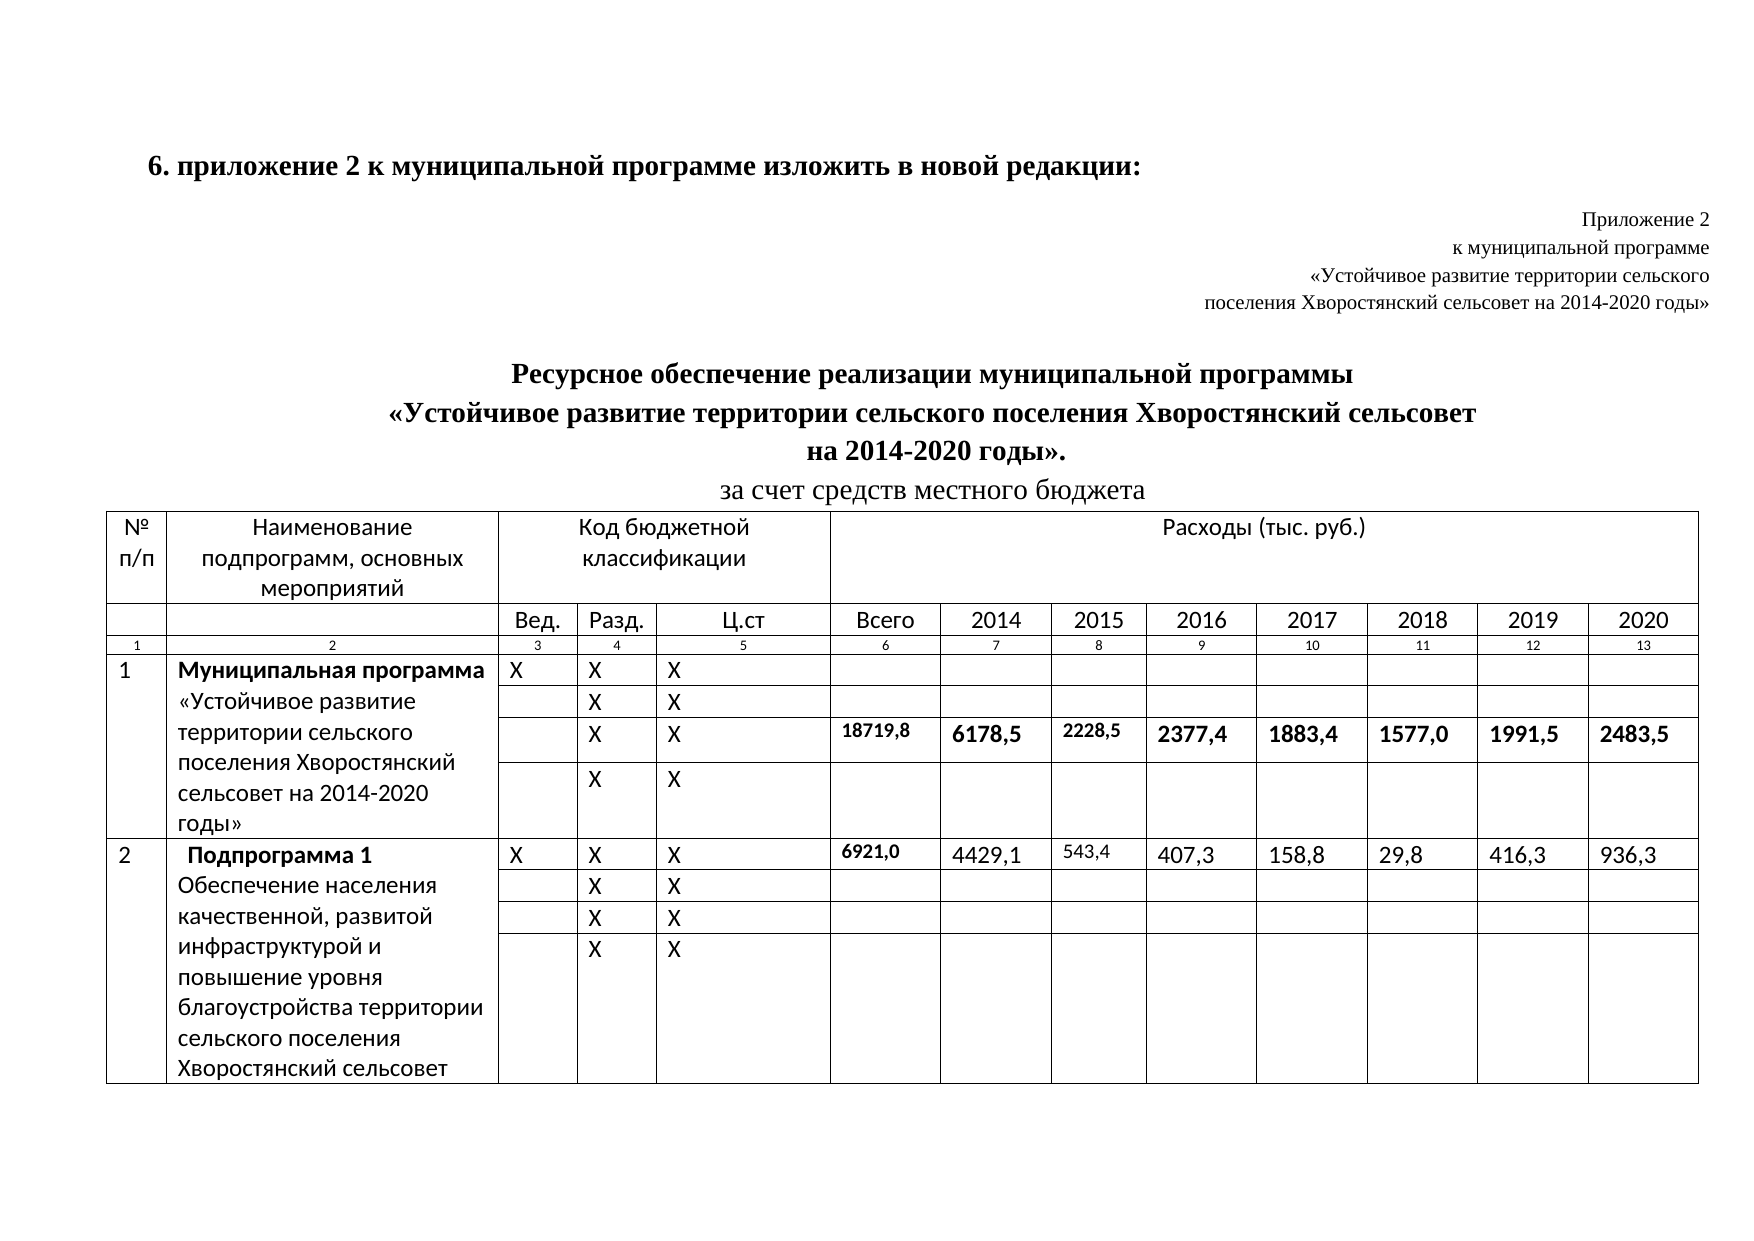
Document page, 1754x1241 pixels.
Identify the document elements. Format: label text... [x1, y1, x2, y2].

table_cell 1991,5 [1478, 718, 1588, 762]
list Ресурсное обеспечение реализации муниципальной программы [155, 356, 1710, 390]
table_cell [831, 655, 940, 685]
table_cell 6 [831, 636, 940, 653]
table_header Наименование подпрограмм, основных мероприятий [167, 512, 498, 603]
table_cell Х [657, 718, 830, 762]
table_cell [941, 655, 1051, 685]
table_cell Х [657, 870, 830, 901]
table_cell 2020 [1589, 604, 1698, 635]
table_cell 2018 [1368, 604, 1477, 635]
table_cell Х [657, 686, 830, 717]
table_cell [1257, 763, 1367, 838]
table_cell [941, 686, 1051, 717]
table_cell [1052, 686, 1146, 717]
table_cell [1052, 902, 1146, 932]
table_cell 2 [167, 636, 498, 653]
table_cell [1052, 655, 1146, 685]
table_cell [1478, 870, 1588, 901]
table_cell [1478, 655, 1588, 685]
table_cell [1589, 934, 1698, 1083]
table_cell 1883,4 [1257, 718, 1367, 762]
table_cell 2016 [1147, 604, 1256, 635]
table_cell 2 [107, 839, 166, 1083]
table_cell 18719,8 [831, 718, 940, 762]
table_cell Х [578, 718, 656, 762]
list Приложение 2 [155, 207, 1710, 231]
table_cell [1368, 655, 1477, 685]
table_cell 2228,5 [1052, 718, 1146, 762]
table_cell [499, 718, 577, 762]
table_cell Муниципальная программа «Устойчивое развитие территории сельского поселения Хворостянский сельсовет на 2014-2020 годы» [167, 655, 498, 838]
table_cell [1257, 655, 1367, 685]
table_cell 3 [499, 636, 577, 653]
list на 2014-2020 годы». [155, 433, 1710, 467]
table_cell [1368, 934, 1477, 1083]
table_cell [831, 902, 940, 932]
table_cell 416,3 [1478, 839, 1588, 869]
table_cell [1147, 870, 1256, 901]
table_cell [1147, 686, 1256, 717]
table_cell [941, 902, 1051, 932]
table_cell [941, 763, 1051, 838]
table_cell Х [578, 870, 656, 901]
table_cell 5 [657, 636, 830, 653]
table_cell 2015 [1052, 604, 1146, 635]
table_cell Всего [831, 604, 940, 635]
table_header № п/п [107, 512, 166, 603]
table_cell [831, 763, 940, 838]
table_cell [1368, 902, 1477, 932]
table_cell [1478, 763, 1588, 838]
table_cell Х [657, 902, 830, 932]
table_cell Ц.ст [657, 604, 830, 635]
table_cell 4429,1 [941, 839, 1051, 869]
table_cell Х [578, 902, 656, 932]
table_cell [1589, 902, 1698, 932]
table_cell [1147, 934, 1256, 1083]
table_cell [1478, 686, 1588, 717]
table_cell Х [578, 763, 656, 838]
table_cell 6178,5 [941, 718, 1051, 762]
table_cell 13 [1589, 636, 1698, 653]
table_cell 1 [107, 636, 166, 653]
table_cell [1368, 870, 1477, 901]
table_cell 9 [1147, 636, 1256, 653]
table_cell [1478, 934, 1588, 1083]
table_cell 11 [1368, 636, 1477, 653]
table_cell Вед. [499, 604, 577, 635]
table_cell [1257, 902, 1367, 932]
table_cell 2483,5 [1589, 718, 1698, 762]
table_cell 2377,4 [1147, 718, 1256, 762]
table_cell Х [578, 686, 656, 717]
table_cell 407,3 [1147, 839, 1256, 869]
table_cell [1052, 763, 1146, 838]
table_cell 12 [1478, 636, 1588, 653]
table_cell [1052, 870, 1146, 901]
table_cell Х [657, 839, 830, 869]
table_cell 8 [1052, 636, 1146, 653]
text 6. приложение 2 к муниципальной программе изложить в новой редакции: [148, 148, 1710, 182]
list «Устойчивое развитие территории сельского [155, 263, 1710, 287]
table_cell 2014 [941, 604, 1051, 635]
table_header Код бюджетной классификации [499, 512, 830, 603]
table_cell [499, 934, 577, 1083]
table_cell [167, 604, 498, 635]
table_cell [1257, 934, 1367, 1083]
table_cell 936,3 [1589, 839, 1698, 869]
table_cell [831, 870, 940, 901]
table_cell 158,8 [1257, 839, 1367, 869]
table_cell [1257, 686, 1367, 717]
list поселения Хворостянский сельсовет на 2014-2020 годы» [155, 290, 1710, 314]
table_cell [499, 902, 577, 932]
table_cell [1147, 763, 1256, 838]
table_cell 1 [107, 655, 166, 838]
table_cell [1147, 655, 1256, 685]
table_cell Х [578, 655, 656, 685]
table_cell Х [499, 839, 577, 869]
table_cell [1368, 763, 1477, 838]
table_cell [941, 934, 1051, 1083]
list «Устойчивое развитие территории сельского поселения Хворостянский сельсовет [155, 395, 1710, 428]
table_cell [1589, 870, 1698, 901]
table_cell 2017 [1257, 604, 1367, 635]
table_cell 4 [578, 636, 656, 653]
table_cell Х [657, 934, 830, 1083]
table_cell [107, 604, 166, 635]
table_cell Х [657, 763, 830, 838]
table_cell [1368, 686, 1477, 717]
table_header Расходы (тыс. руб.) [831, 512, 1698, 603]
list к муниципальной программе [155, 235, 1710, 259]
table_cell [499, 686, 577, 717]
table_cell [1052, 934, 1146, 1083]
table_cell [499, 870, 577, 901]
table_cell 7 [941, 636, 1051, 653]
table_cell 1577,0 [1368, 718, 1477, 762]
table_cell [1589, 763, 1698, 838]
table_cell 543,4 [1052, 839, 1146, 869]
table_cell 2019 [1478, 604, 1588, 635]
table_cell Подпрограмма 1 Обеспечение населения качественной, развитой инфраструктурой и повышение уровня благоустройства территории сельского поселения Хворостянский сельсовет [167, 839, 498, 1083]
list за счет средств местного бюджета [155, 472, 1710, 506]
table_cell Х [578, 839, 656, 869]
table_cell [499, 763, 577, 838]
table_cell [1478, 902, 1588, 932]
table_cell [1257, 870, 1367, 901]
table_cell Х [657, 655, 830, 685]
table_cell Разд. [578, 604, 656, 635]
table_cell 6921,0 [831, 839, 940, 869]
table_cell Х [499, 655, 577, 685]
table_cell 10 [1257, 636, 1367, 653]
table_cell [941, 870, 1051, 901]
table_cell Х [578, 934, 656, 1083]
table_cell 29,8 [1368, 839, 1477, 869]
table_cell [1589, 655, 1698, 685]
table_cell [1589, 686, 1698, 717]
table_cell [1147, 902, 1256, 932]
table_cell [831, 934, 940, 1083]
table_cell [831, 686, 940, 717]
